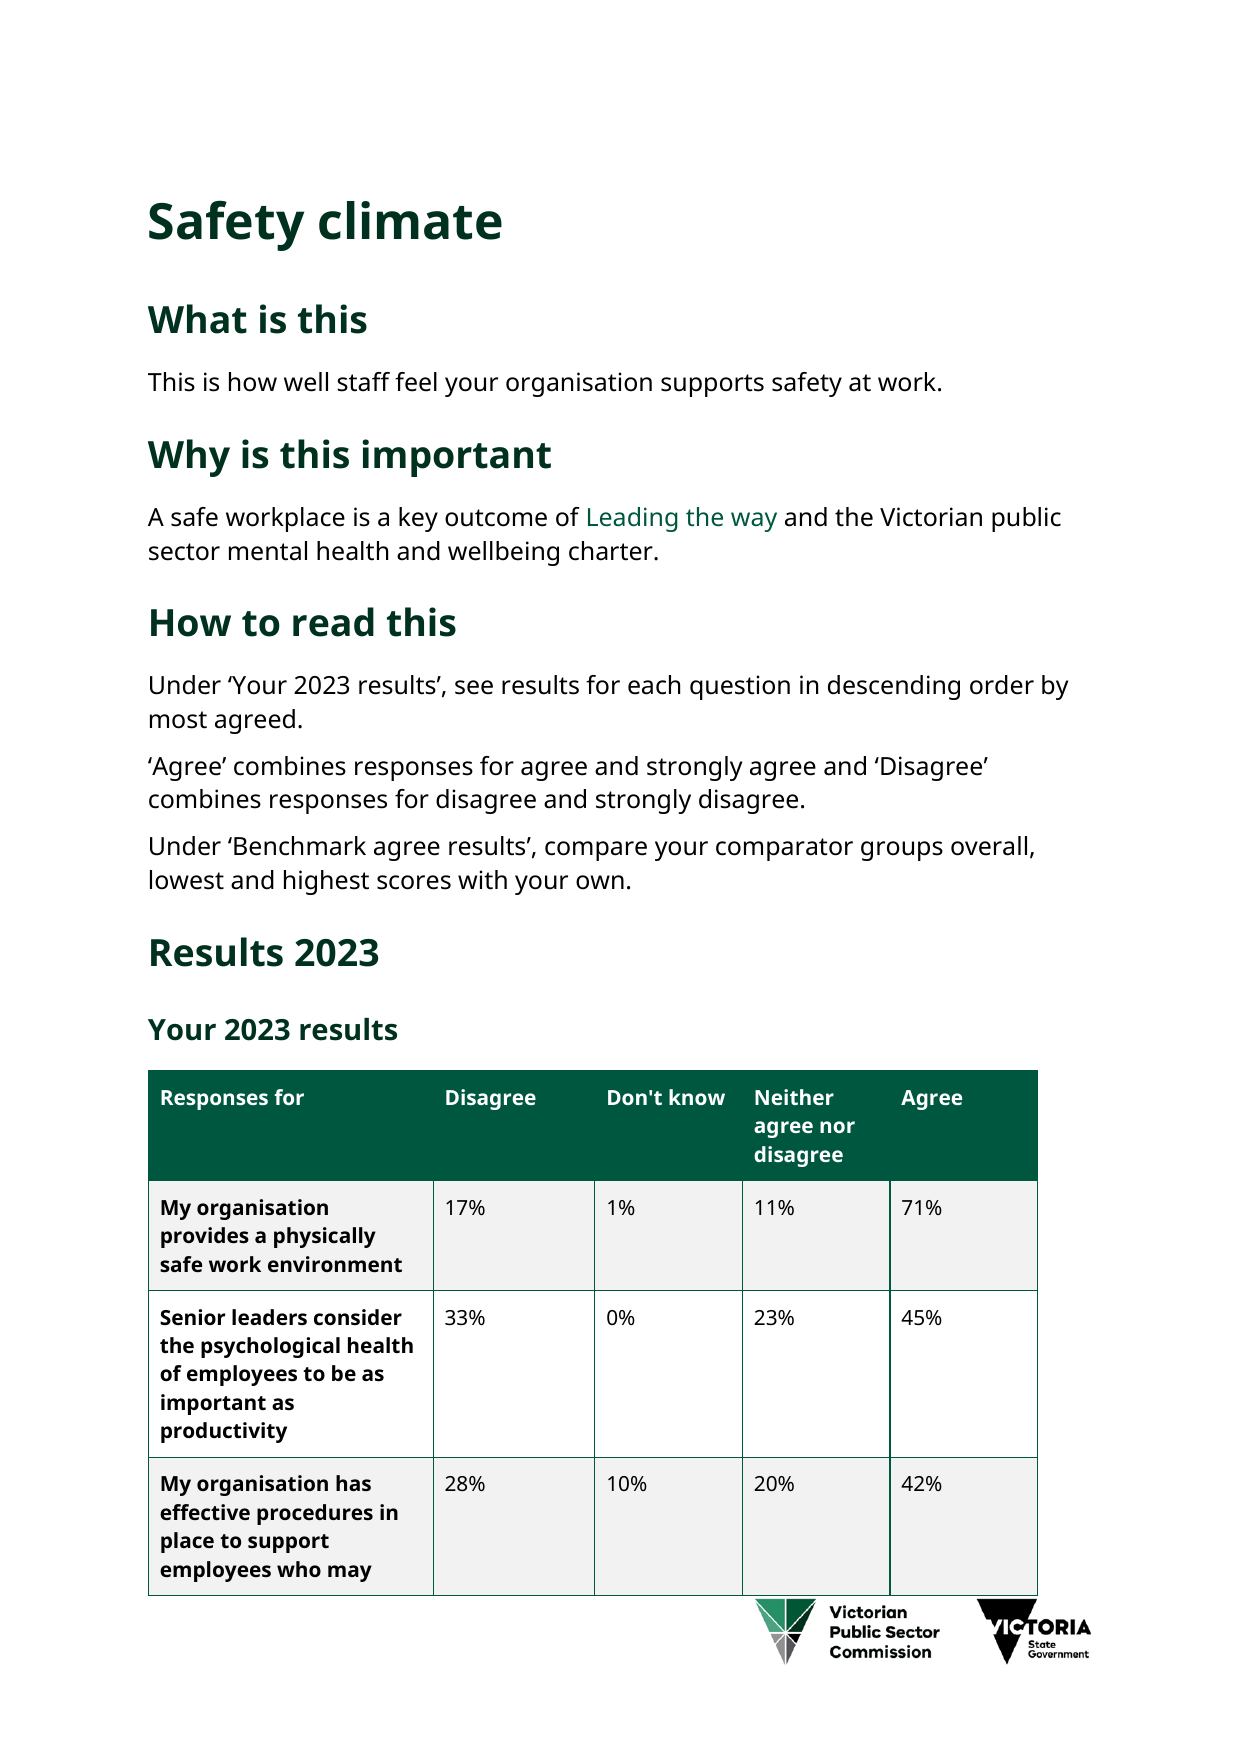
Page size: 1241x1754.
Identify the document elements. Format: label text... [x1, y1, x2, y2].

text A safe workplace is a key outcome of Leading the way and the Victorian public sector mental health and wellbeing charter. [148, 499, 1092, 567]
text Under ‘Benchmark agree results’, compare your comparator groups overall, lowest and highest scores with your own. [148, 829, 1092, 897]
picture [754, 1598, 1093, 1666]
text ‘Agree’ combines responses for agree and strongly agree and ‘Disagree’ combines responses for disagree and strongly disagree. [148, 748, 1092, 816]
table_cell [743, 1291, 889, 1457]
subtitle Your 2023 results [148, 1009, 1092, 1049]
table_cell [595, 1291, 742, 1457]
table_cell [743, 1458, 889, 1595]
text Under ‘Your 2023 results’, see results for each question in descending order by most agreed. [148, 668, 1092, 736]
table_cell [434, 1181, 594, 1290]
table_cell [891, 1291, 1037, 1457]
subtitle Safety climate [148, 186, 1092, 254]
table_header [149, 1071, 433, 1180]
text This is how well staff feel your organisation supports safety at work. [148, 365, 1092, 399]
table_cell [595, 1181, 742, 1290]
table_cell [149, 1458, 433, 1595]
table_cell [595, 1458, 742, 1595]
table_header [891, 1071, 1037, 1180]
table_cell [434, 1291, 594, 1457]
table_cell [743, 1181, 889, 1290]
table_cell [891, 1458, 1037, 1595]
subtitle Why is this important [148, 428, 1092, 479]
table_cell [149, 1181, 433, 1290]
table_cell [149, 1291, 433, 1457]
subtitle Results 2023 [148, 926, 1092, 977]
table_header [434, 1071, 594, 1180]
subtitle What is this [148, 294, 1092, 345]
subtitle How to read this [148, 596, 1092, 647]
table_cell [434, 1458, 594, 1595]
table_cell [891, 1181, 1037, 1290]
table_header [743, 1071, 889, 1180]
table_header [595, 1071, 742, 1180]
